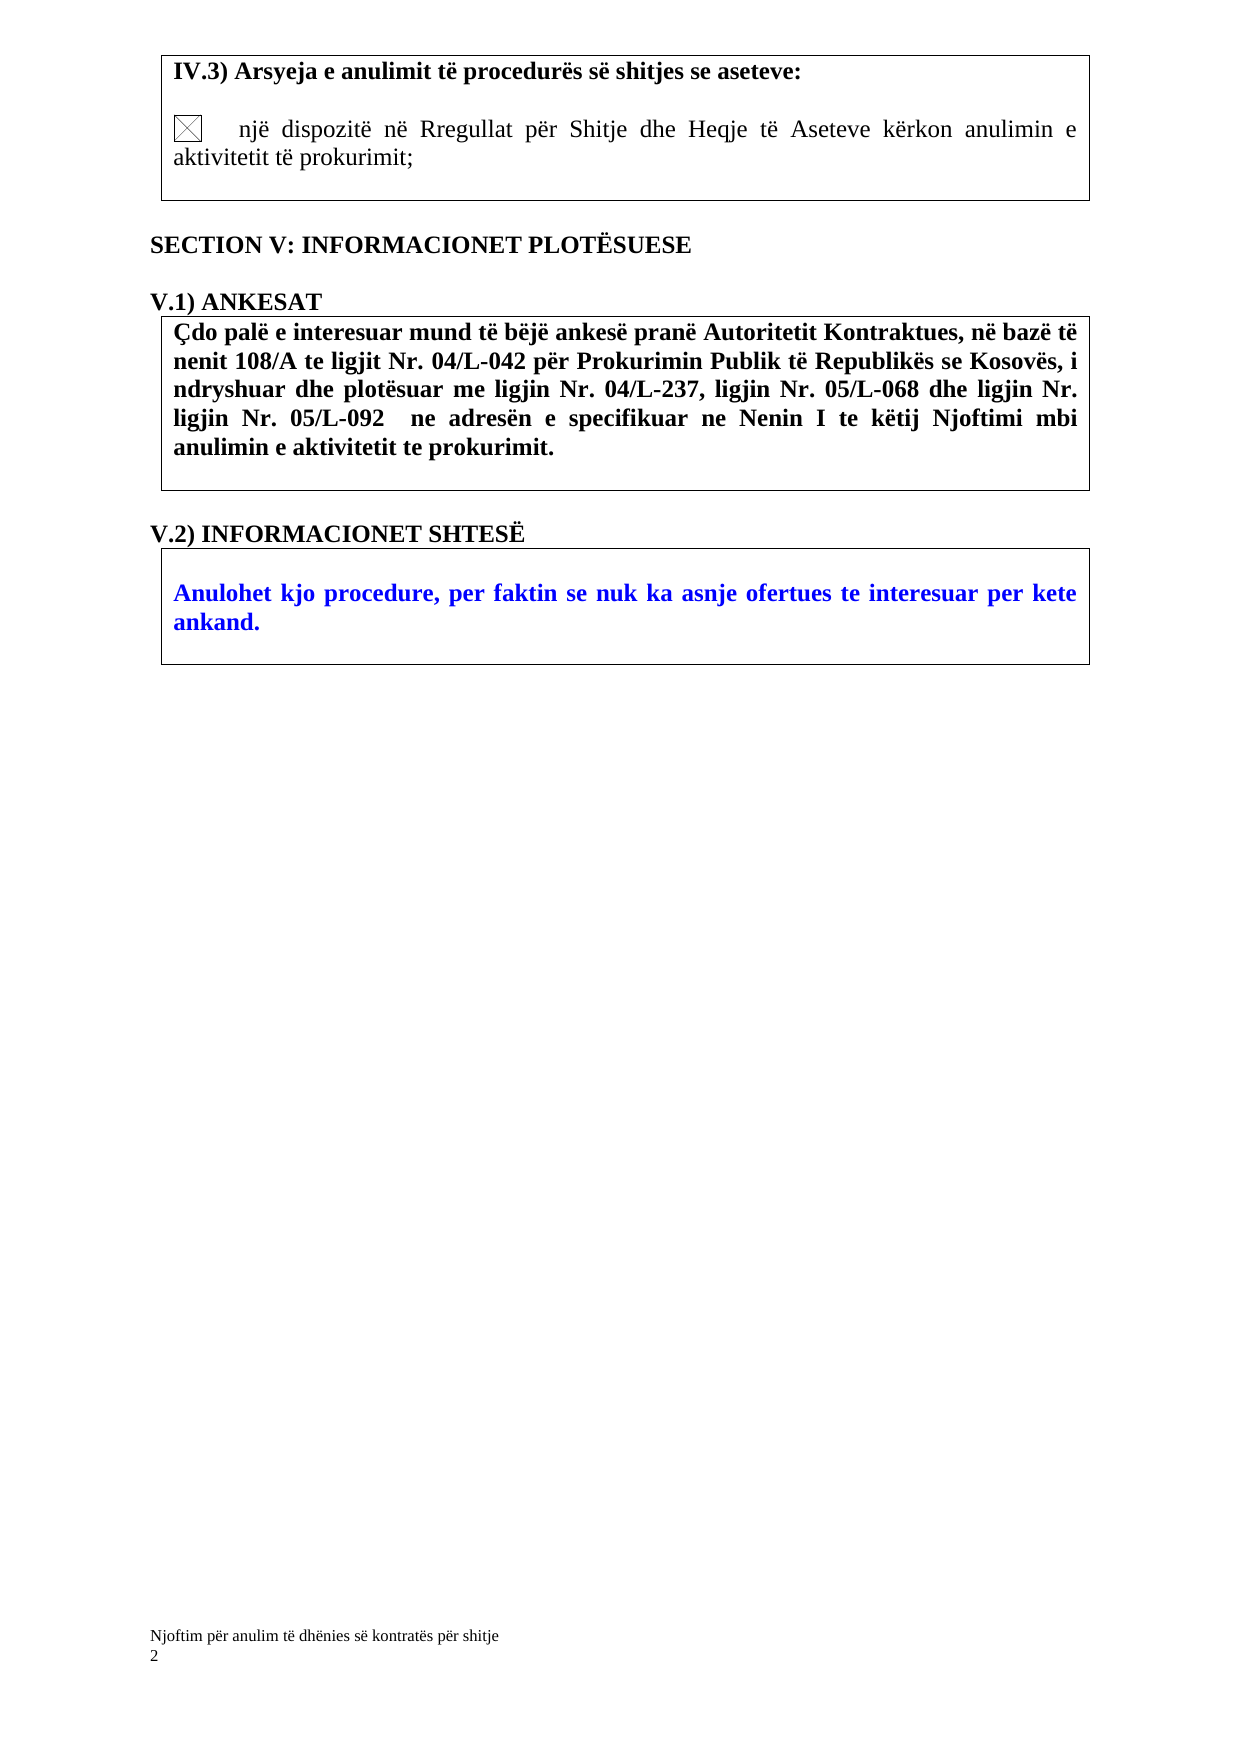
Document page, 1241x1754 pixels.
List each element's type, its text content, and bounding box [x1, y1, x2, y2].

table_header Çdo palë e interesuar mund të bëjë ankesë pranë Autoritetit Kontraktues, në bazë të nenit 108/A te ligjit Nr. 04/L-042 për Prokurimin Publik të Republikës se Kosovës, i ndryshuar dhe plotësuar me ligjin Nr. 04/L-237, ligjin Nr. 05/L-068 dhe ligjin Nr. ligjin Nr. 05/L-092 ne adresën e specifikuar ne Nenin I te këtij Njoftimi mbi anulimin e aktivitetit te prokurimit. [162, 317, 1089, 489]
text V.2) INFORMACIONET SHTESË [150, 519, 1090, 548]
text V.1) ANKESAT [150, 287, 1090, 316]
text SECTION V: INFORMACIONET PLOTËSUESE [150, 230, 1090, 258]
table_cell IV.3) Arsyeja e anulimit të procedurës së shitjes se aseteve: një dispozitë në Rregullat për Shitje dhe Heqje të Aseteve kërkon anulimin e aktivitetit të prokurimit; [162, 56, 1089, 200]
table_header Anulohet kjo procedure, per faktin se nuk ka asnje ofertues te interesuar per kete ankand. [162, 549, 1089, 664]
